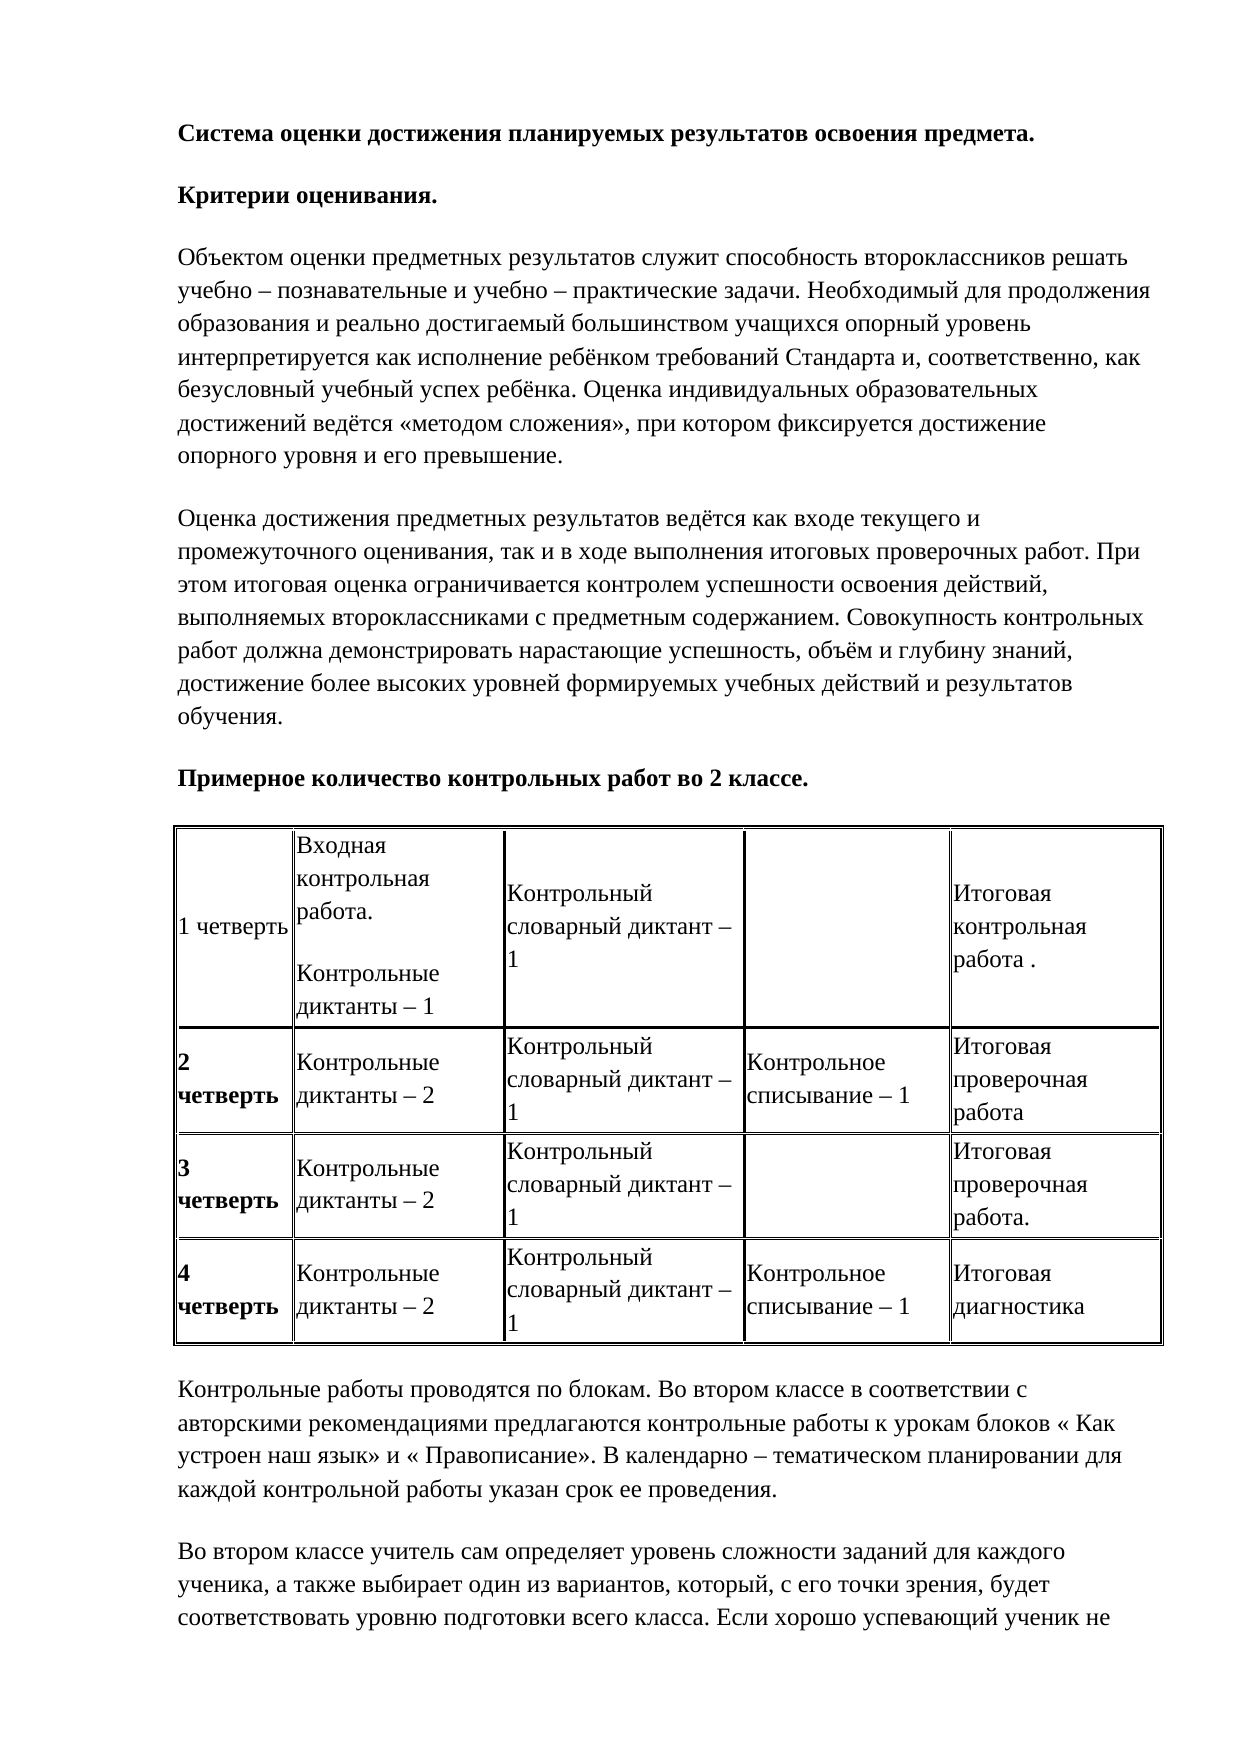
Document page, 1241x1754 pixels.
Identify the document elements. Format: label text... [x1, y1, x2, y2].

text Система оценки достижения планируемых результатов освоения предмета. [177, 118, 1152, 147]
table_cell Контрольное списывание – 1 [744, 1240, 951, 1342]
text Оценка достижения предметных результатов ведётся как входе текущего и промежуточного оценивания, так и в ходе выполнения итоговых проверочных работ. При этом итоговая оценка ограничивается контролем успешности освоения действий, выполняемых второклассниками с предметным содержанием. Совокупность контрольных работ должна демонстрировать нарастающие успешность, объём и глубину знаний, достижение более высоких уровней формируемых учебных действий и результатов обучения. [177, 503, 1152, 730]
table_cell Итоговая проверочная работа [952, 1026, 1160, 1131]
table_cell 2 четверть [177, 1026, 292, 1131]
text Контрольные работы проводятся по блокам. Во втором классе в соответствии с авторскими рекомендациями предлагаются контрольные работы к урокам блоков « Как устроен наш язык» и « Правописание». В календарно – тематическом планировании для каждой контрольной работы указан срок ее проведения. [177, 1374, 1152, 1502]
table_cell Итоговая диагностика [951, 1237, 1162, 1342]
table_cell [746, 1135, 949, 1237]
table_cell 3 четверть [177, 1131, 292, 1237]
text Критерии оценивания. [177, 180, 1152, 209]
table_cell Контрольный словарный диктант – 1 [506, 1135, 743, 1237]
table_cell Контрольные диктанты – 2 [295, 1135, 503, 1237]
table_header Контрольный словарный диктант – 1 [504, 827, 744, 1026]
table_header 1 четверть [177, 829, 294, 1026]
table_cell Контрольный словарный диктант – 1 [506, 1029, 743, 1131]
text Объектом оценки предметных результатов служит способность второклассников решать учебно – познавательные и учебно – практические задачи. Необходимый для продолжения образования и реально достигаемый большинством учащихся опорный уровень интерпретируется как исполнение ребёнком требований Стандарта и, соответственно, как безусловный учебный успех ребёнка. Оценка индивидуальных образовательных достижений ведётся «методом сложения», при котором фиксируется достижение опорного уровня и его превышение. [177, 242, 1152, 469]
table_header Итоговая контрольная работа . [951, 829, 1160, 1026]
text Примерное количество контрольных работ во 2 классе. [177, 763, 1152, 792]
table_cell Контрольные диктанты – 2 [294, 1240, 504, 1342]
table_cell Итоговая проверочная работа. [952, 1131, 1161, 1237]
table_cell Контрольное списывание – 1 [746, 1029, 949, 1131]
table_header Входная контрольная работа. Контрольные диктанты – 1 [294, 829, 504, 1026]
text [177, 1536, 1152, 1631]
table_cell 4 четверть [175, 1237, 294, 1342]
table_cell Контрольные диктанты – 2 [295, 1029, 503, 1131]
table_header [744, 829, 951, 1026]
table_cell Контрольный словарный диктант – 1 [504, 1240, 744, 1342]
